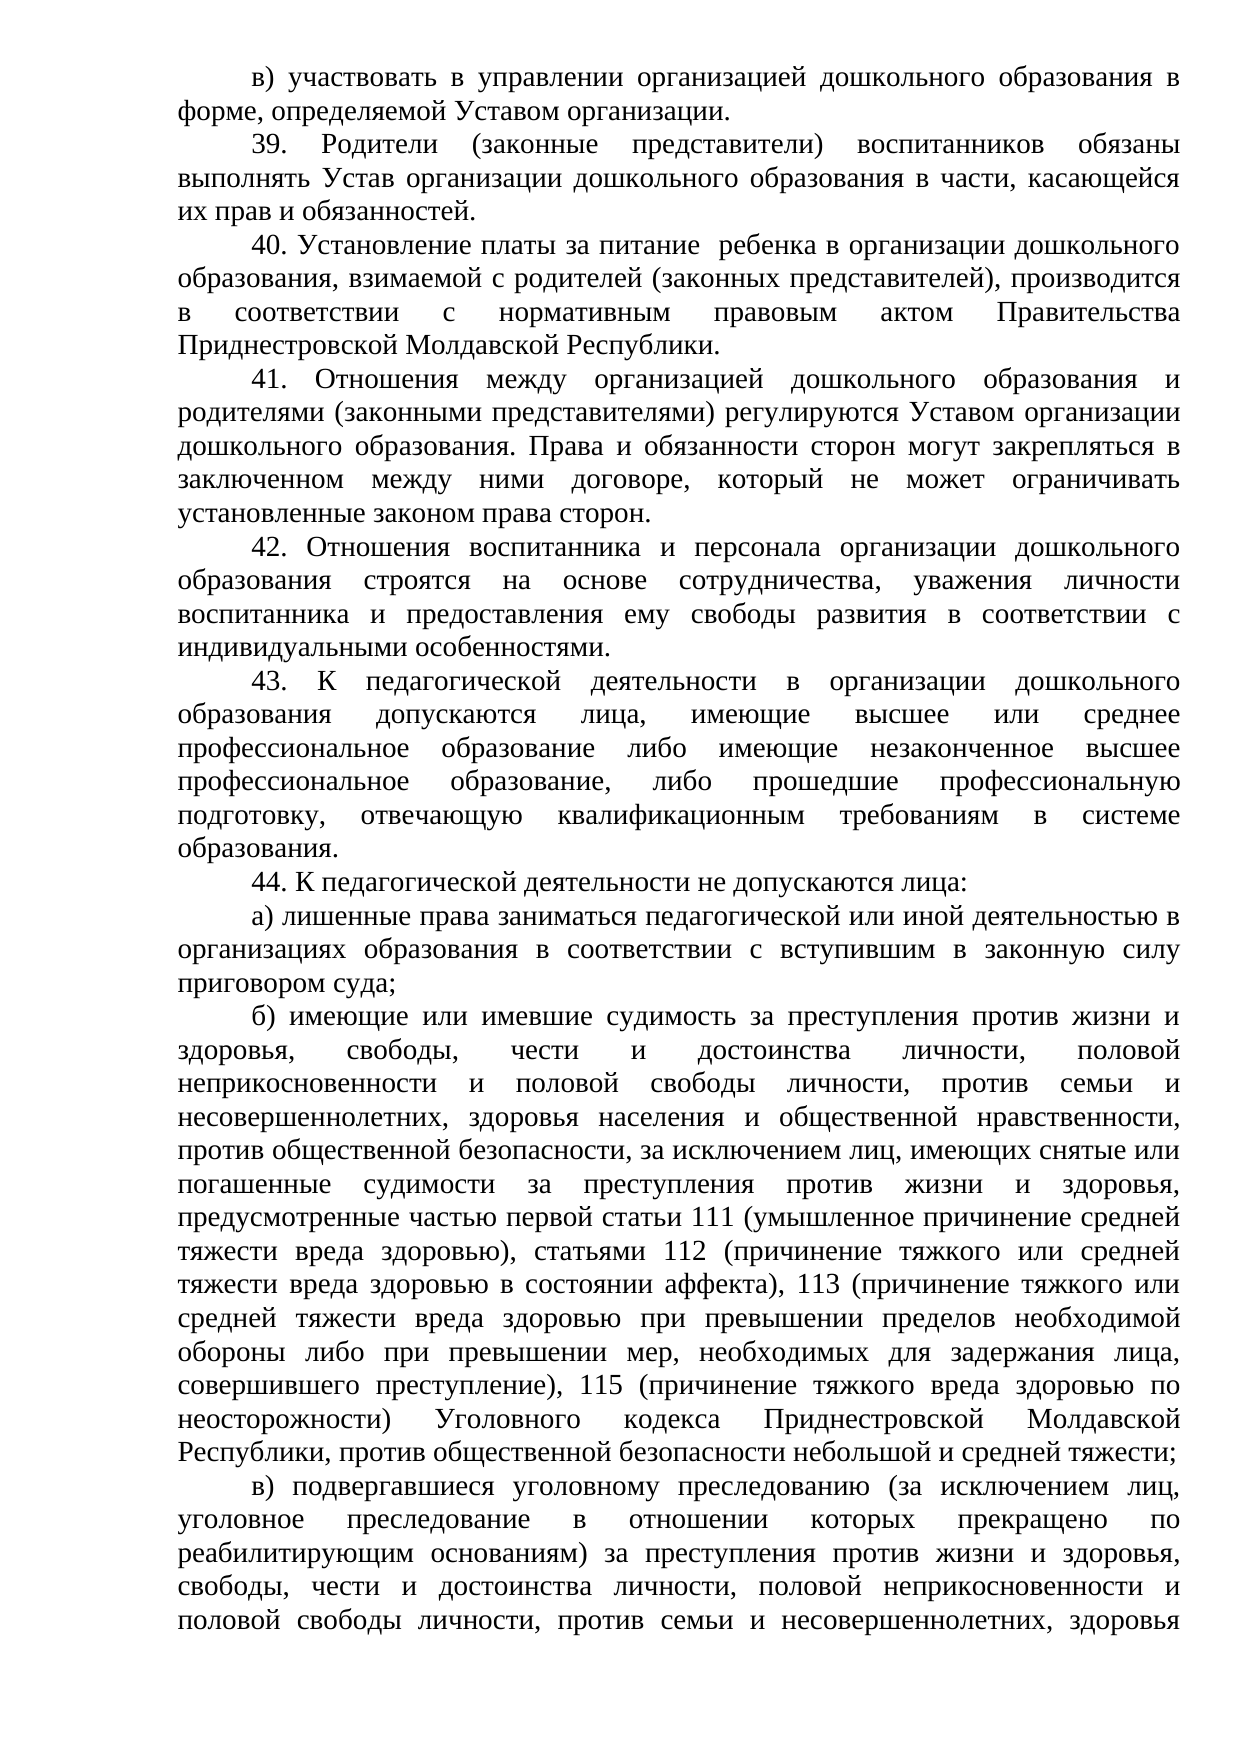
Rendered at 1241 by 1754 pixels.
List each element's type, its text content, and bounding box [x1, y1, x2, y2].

text 42. Отношения воспитанника и персонала организации дошкольного образования строятся на основе сотрудничества, уважения личности воспитанника и предоставления ему свободы развития в соответствии с индивидуальными особенностями. [177, 529, 1181, 663]
text 44. К педагогической деятельности не допускаются лица: [177, 864, 1181, 898]
text а) лишенные права заниматься педагогической или иной деятельностью в организациях образования в соответствии с вступившим в законную силу приговором суда; [177, 898, 1181, 998]
text б) имеющие или имевшие судимость за преступления против жизни и здоровья, свободы, чести и достоинства личности, половой неприкосновенности и половой свободы личности, против семьи и несовершеннолетних, здоровья населения и общественной нравственности, против общественной безопасности, за исключением лиц, имеющих снятые или погашенные судимости за преступления против жизни и здоровья, предусмотренные частью первой статьи 111 (умышленное причинение средней тяжести вреда здоровью), статьями 112 (причинение тяжкого или средней тяжести вреда здоровью в состоянии аффекта), 113 (причинение тяжкого или средней тяжести вреда здоровью при превышении пределов необходимой обороны либо при превышении мер, необходимых для задержания лица, совершившего преступление), 115 (причинение тяжкого вреда здоровью по неосторожности) Уголовного кодекса Приднестровской Молдавской Республики, против общественной безопасности небольшой и средней тяжести; [177, 998, 1181, 1468]
text 41. Отношения между организацией дошкольного образования и родителями (законными представителями) регулируются Уставом организации дошкольного образования. Права и обязанности сторон могут закрепляться в заключенном между ними договоре, который не может ограничивать установленные законом права сторон. [177, 361, 1181, 529]
text 39. Родители (законные представители) воспитанников обязаны выполнять Устав организации дошкольного образования в части, касающейся их прав и обязанностей. [177, 126, 1181, 227]
text 40. Установление платы за питание ребенка в организации дошкольного образования, взимаемой с родителей (законных представителей), производится в соответствии с нормативным правовым актом Правительства Приднестровской Молдавской Республики. [177, 227, 1181, 361]
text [177, 1468, 1181, 1636]
text 43. К педагогической деятельности в организации дошкольного образования допускаются лица, имеющие высшее или среднее профессиональное образование либо имеющие незаконченное высшее профессиональное образование, либо прошедшие профессиональную подготовку, отвечающую квалификационным требованиям в системе образования. [177, 663, 1181, 864]
text в) участвовать в управлении организацией дошкольного образования в форме, определяемой Уставом организации. [177, 59, 1181, 126]
